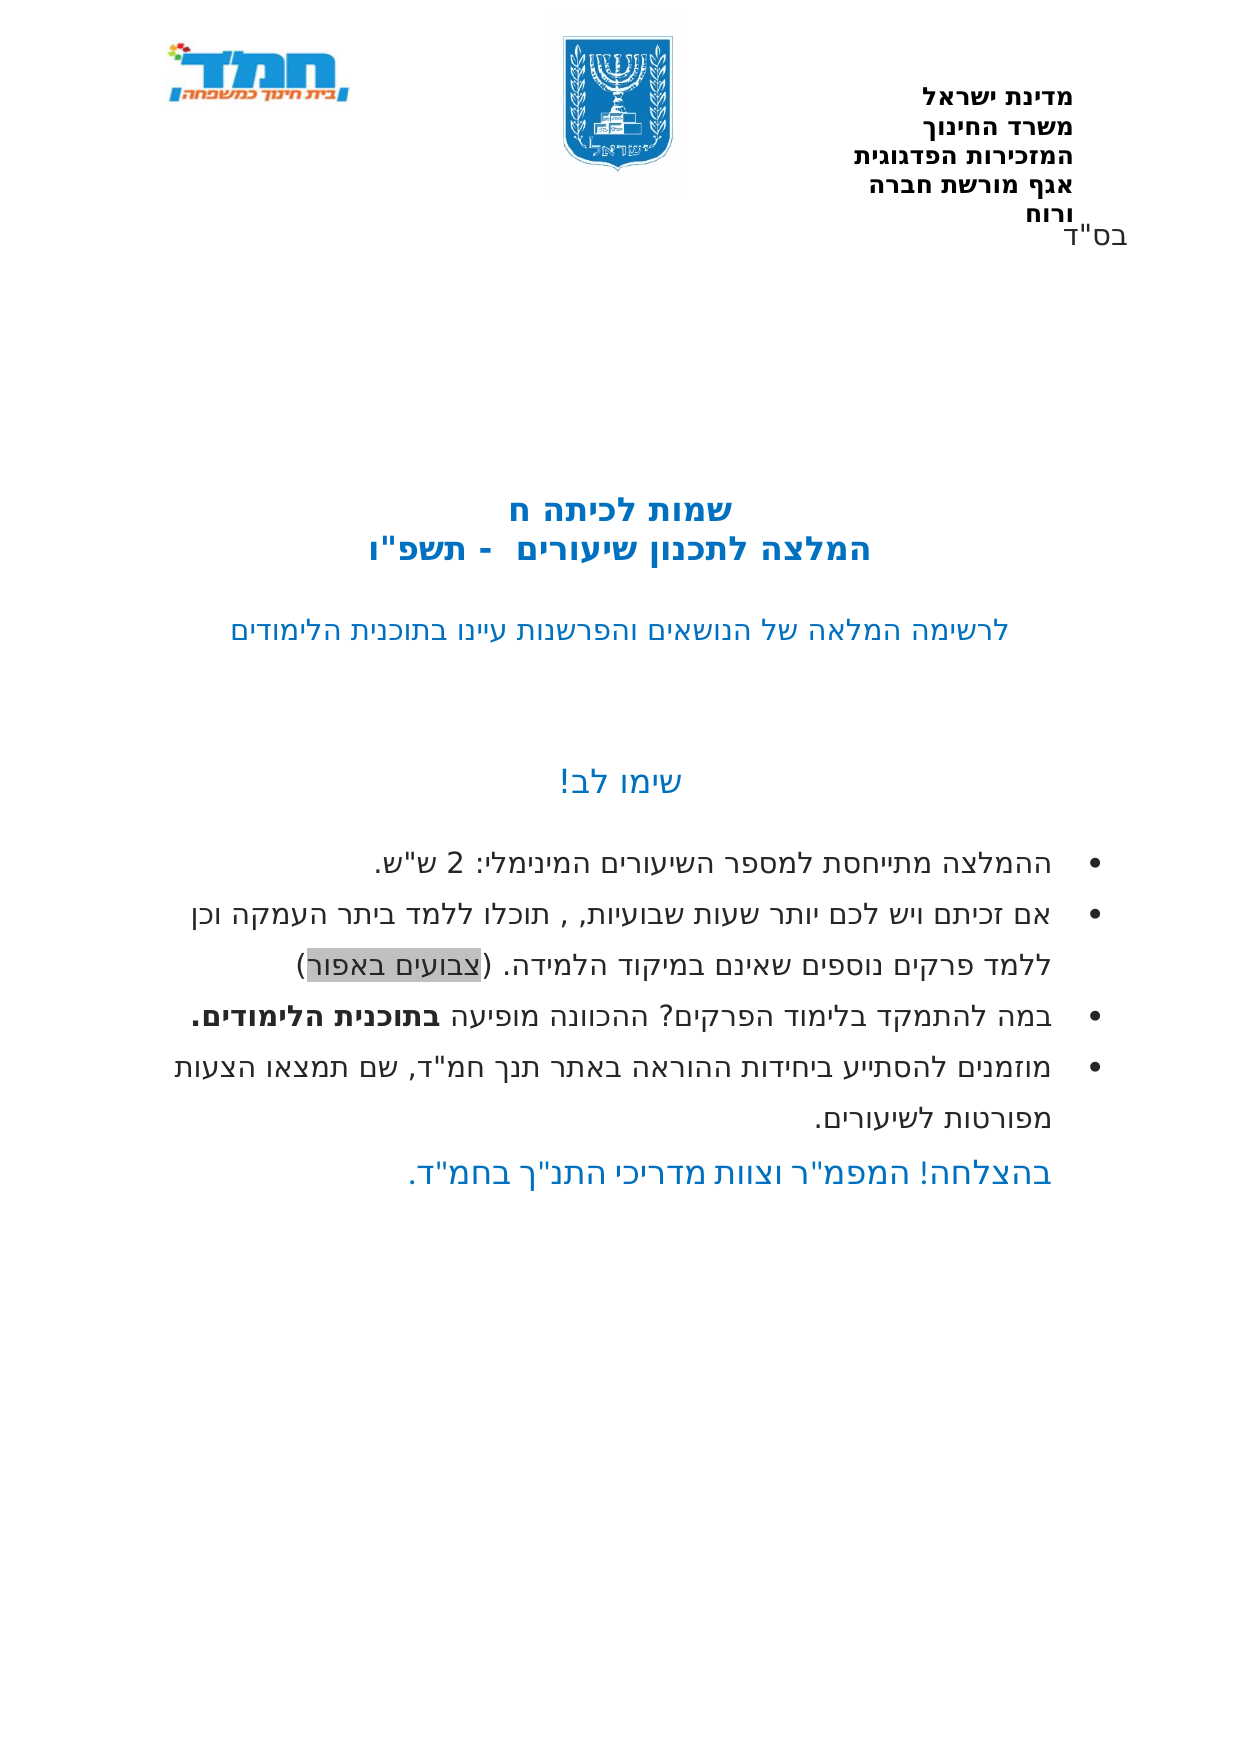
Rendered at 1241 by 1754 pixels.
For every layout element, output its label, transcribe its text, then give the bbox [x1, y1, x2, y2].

list מוזמנים להסתייע ביחידות ההוראה באתר תנך חמ"ד, שם תמצאו הצעות מפורטות לשיעורים. [112, 1050, 1090, 1135]
text המלצה לתכנון שיעורים - תשפ"ו [112, 529, 1128, 568]
list בהצלחה! המפמ"ר וצוות מדריכי התנ"ך בחמ"ד. [112, 1152, 1053, 1193]
list במה להתמקד בלימוד הפרקים? ההכוונה מופיעה בתוכנית הלימודים. [112, 999, 1090, 1033]
text שמות לכיתה ח [112, 490, 1128, 529]
picture [547, 15, 687, 194]
text לרשימה המלאה של הנושאים והפרשנות עיינו בתוכנית הלימודים [112, 613, 1128, 647]
list אם זכיתם ויש לכם יותר שעות שבועיות, , תוכלו ללמד ביתר העמקה וכן ללמד פרקים נוספים שאינם במיקוד הלמידה. (צבועים באפור) [112, 897, 1090, 982]
text בס"ד [112, 218, 1128, 252]
text שימו לב! [112, 762, 1128, 801]
picture [146, 31, 357, 118]
list ההמלצה מתייחסת למספר השיעורים המינימלי: 2 ש"ש. [112, 846, 1090, 880]
